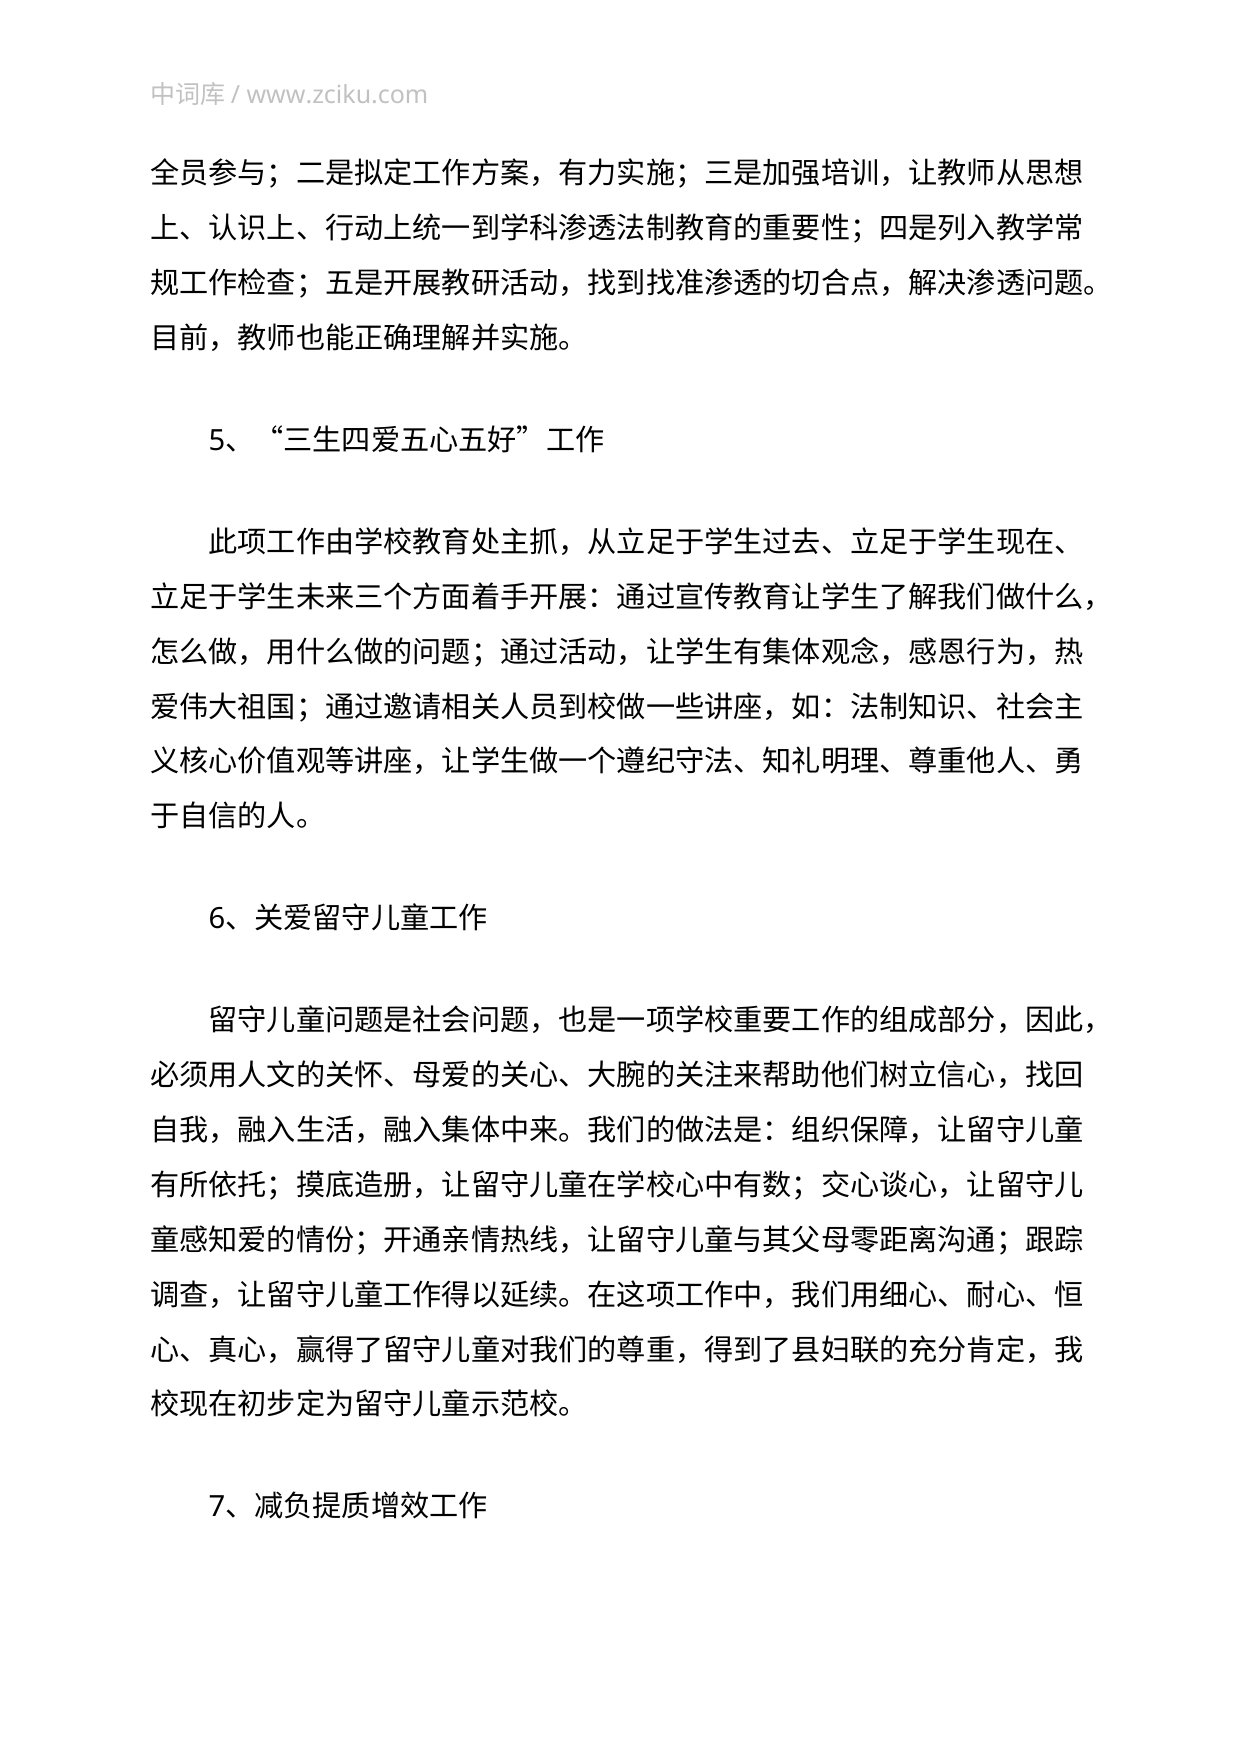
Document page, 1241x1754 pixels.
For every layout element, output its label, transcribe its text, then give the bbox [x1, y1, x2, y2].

text 留守儿童问题是社会问题，也是一项学校重要工作的组成部分，因此，必须用人文的关怀、母爱的关心、大腕的关注来帮助他们树立信心，找回自我，融入生活，融入集体中来。我们的做法是：组织保障，让留守儿童有所依托；摸底造册，让留守儿童在学校心中有数；交心谈心，让留守儿童感知爱的情份；开通亲情热线，让留守儿童与其父母零距离沟通；跟踪调查，让留守儿童工作得以延续。在这项工作中，我们用细心、耐心、恒心、真心，赢得了留守儿童对我们的尊重，得到了县妇联的充分肯定，我校现在初步定为留守儿童示范校。 [150, 997, 1090, 1423]
text 5、“三生四爱五心五好”工作 [150, 416, 1090, 459]
text 此项工作由学校教育处主抓，从立足于学生过去、立足于学生现在、立足于学生未来三个方面着手开展：通过宣传教育让学生了解我们做什么，怎么做，用什么做的问题；通过活动，让学生有集体观念，感恩行为，热爱伟大祖国；通过邀请相关人员到校做一些讲座，如：法制知识、社会主义核心价值观等讲座，让学生做一个遵纪守法、知礼明理、尊重他人、勇于自信的人。 [150, 518, 1090, 835]
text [150, 150, 1090, 357]
text 7、减负提质增效工作 [150, 1483, 1090, 1525]
text 6、关爱留守儿童工作 [150, 895, 1090, 937]
